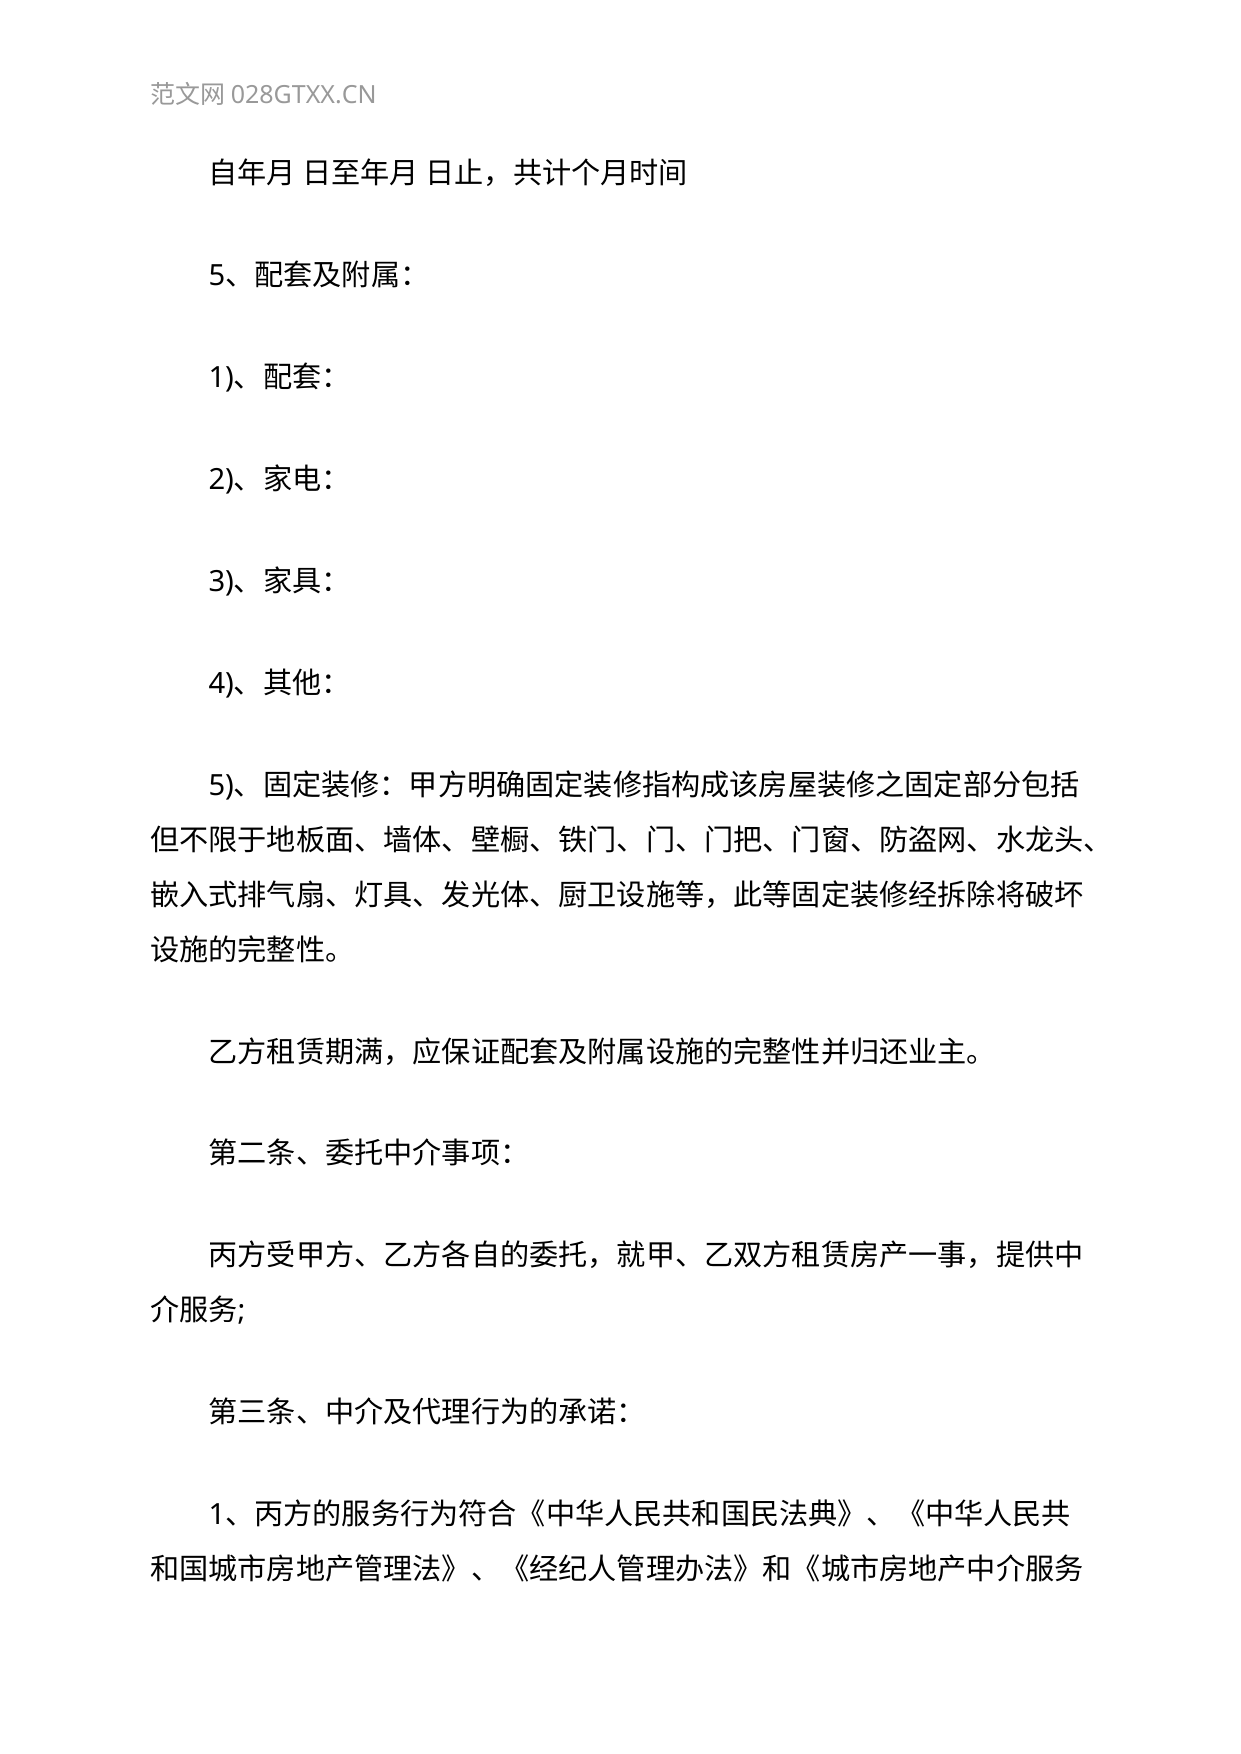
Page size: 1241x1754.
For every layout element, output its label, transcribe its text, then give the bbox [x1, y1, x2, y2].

text 4)、其他： [150, 660, 1090, 702]
text 丙方受甲方、乙方各自的委托，就甲、乙双方租赁房产一事，提供中介服务; [150, 1232, 1090, 1329]
text 1)、配套： [150, 354, 1090, 396]
text 自年月 日至年月 日止，共计个月时间 [150, 150, 1090, 192]
text 3)、家具： [150, 558, 1090, 600]
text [150, 1490, 1090, 1588]
text 第三条、中介及代理行为的承诺： [150, 1389, 1090, 1431]
text 5)、固定装修：甲方明确固定装修指构成该房屋装修之固定部分包括但不限于地板面、墙体、壁橱、铁门、门、门把、门窗、防盗网、水龙头、嵌入式排气扇、灯具、发光体、厨卫设施等，此等固定装修经拆除将破坏设施的完整性。 [150, 762, 1090, 969]
text 5、配套及附属： [150, 252, 1090, 294]
text 乙方租赁期满，应保证配套及附属设施的完整性并归还业主。 [150, 1028, 1090, 1071]
text 第二条、委托中介事项： [150, 1130, 1090, 1172]
text 2)、家电： [150, 456, 1090, 498]
